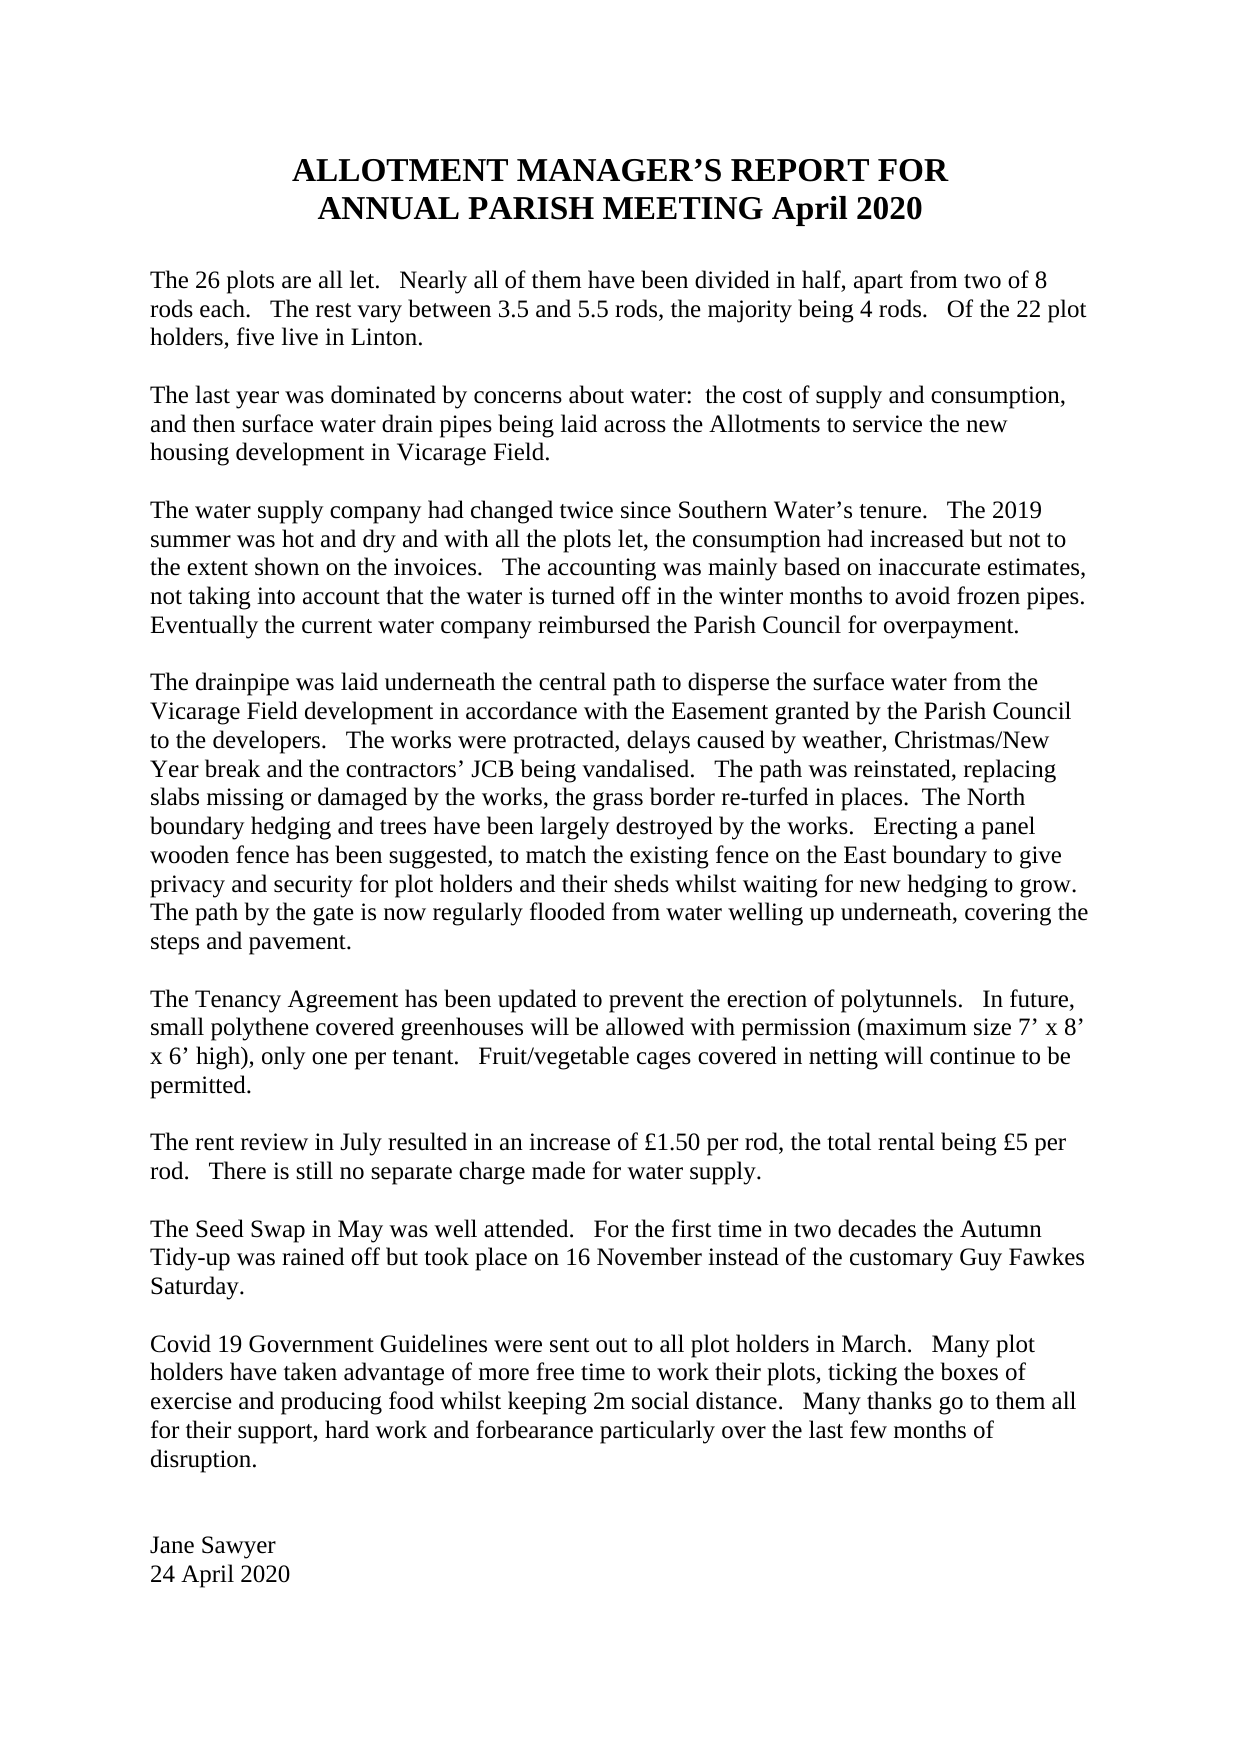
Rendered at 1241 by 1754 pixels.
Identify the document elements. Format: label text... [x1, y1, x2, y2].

text The last year was dominated by concerns about water: the cost of supply and consumption, and then surface water drain pipes being laid across the Allotments to service the new housing development in Vicarage Field. [150, 380, 1090, 466]
text The rent review in July resulted in an increase of £1.50 per rod, the total rental being £5 per rod. There is still no separate charge made for water supply. [150, 1127, 1090, 1185]
text The Tenancy Agreement has been updated to prevent the erection of polytunnels. In future, small polythene covered greenhouses will be allowed with permission (maximum size 7’ x 8’ x 6’ high), only one per tenant. Fruit/vegetable cages covered in netting will continue to be permitted. [150, 984, 1090, 1099]
text ALLOTMENT MANAGER’S REPORT FOR [150, 150, 1090, 188]
text The Seed Swap in May was well attended. For the first time in two decades the Autumn Tidy-up was rained off but took place on 16 November instead of the customary Guy Fawkes Saturday. [150, 1214, 1090, 1300]
text The water supply company had changed twice since Southern Water’s tenure. The 2019 summer was hot and dry and with all the plots let, the consumption had increased but not to the extent shown on the invoices. The accounting was mainly based on inaccurate estimates, not taking into account that the water is turned off in the winter months to avoid frozen pipes. Eventually the current water company reimbursed the Parish Council for overpayment. [150, 495, 1090, 639]
text The drainpipe was laid underneath the central path to disperse the surface water from the Vicarage Field development in accordance with the Easement granted by the Parish Council to the developers. The works were protracted, delays caused by weather, Christmas/New Year break and the contractors’ JCB being vandalised. The path was reinstated, replacing slabs missing or damaged by the works, the grass border re-turfed in places. The North boundary hedging and trees have been largely destroyed by the works. Erecting a panel wooden fence has been suggested, to match the existing fence on the East boundary to give privacy and security for plot holders and their sheds whilst waiting for new hedging to grow. [150, 667, 1090, 897]
text ANNUAL PARISH MEETING April 2020 [150, 188, 1090, 227]
text The 26 plots are all let. Nearly all of them have been divided in half, apart from two of 8 rods each. The rest vary between 3.5 and 5.5 rods, the majority being 4 rods. Of the 22 plot holders, five live in Linton. [150, 265, 1090, 351]
text The path by the gate is now regularly flooded from water welling up underneath, covering the steps and pavement. [150, 897, 1090, 955]
text Covid 19 Government Guidelines were sent out to all plot holders in March. Many plot holders have taken advantage of more free time to work their plots, ticking the boxes of exercise and producing food whilst keeping 2m social distance. Many thanks go to them all for their support, hard work and forbearance particularly over the last few months of disruption. [150, 1329, 1090, 1472]
text 24 April 2020 [150, 1559, 1090, 1587]
text Jane Sawyer [150, 1530, 1090, 1559]
